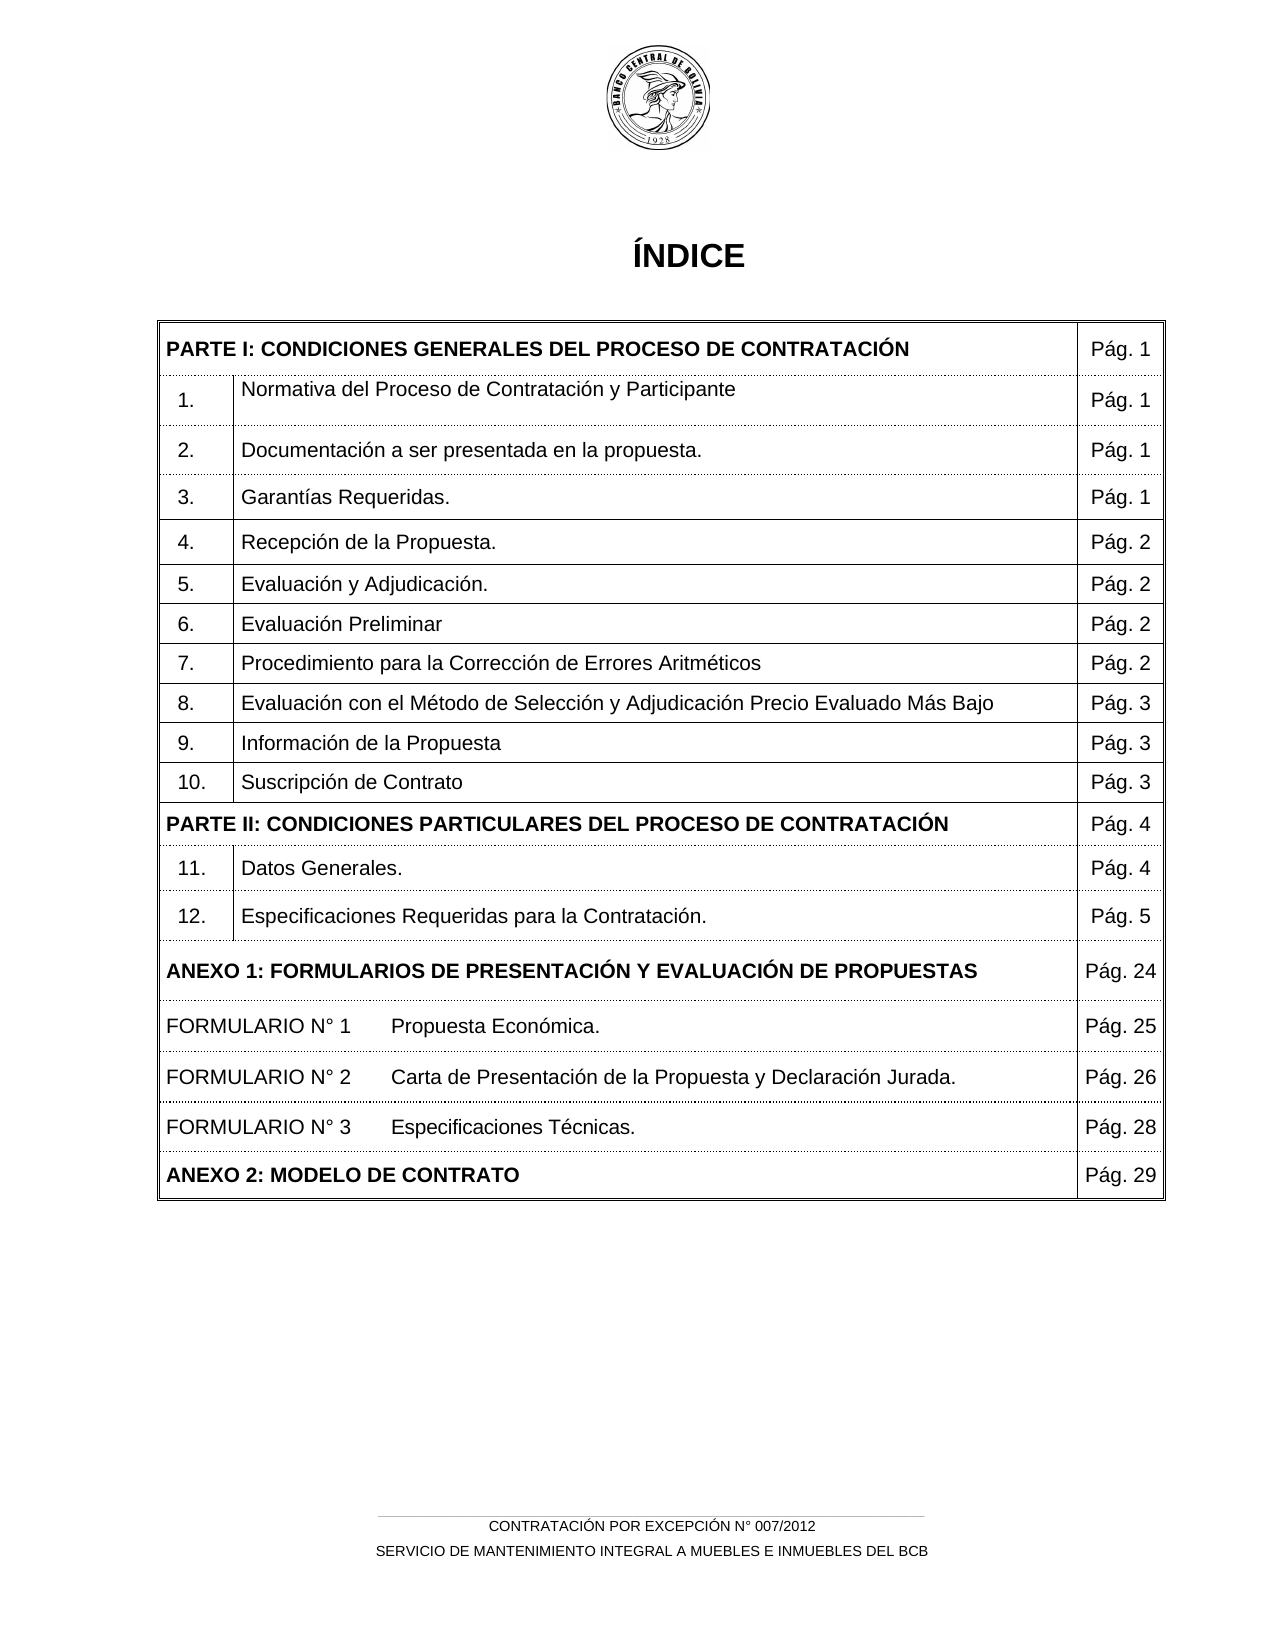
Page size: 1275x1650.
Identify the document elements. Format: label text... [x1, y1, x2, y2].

table_cell Recepción de la Propuesta. [234, 520, 1077, 563]
table_cell [160, 845, 233, 890]
table_cell Pág. 4 [1078, 845, 1163, 890]
table_cell [160, 565, 233, 603]
table_cell Pág. 29 [1078, 1151, 1163, 1198]
table_cell [160, 375, 233, 424]
table_cell [160, 604, 233, 643]
table_cell Pág. 3 [1078, 684, 1163, 722]
picture [606, 45, 710, 150]
table_cell Pág. 26 [1078, 1051, 1163, 1101]
table_cell Pág. 24 [1078, 940, 1163, 1000]
table_cell ANEXO 2: MODELO DE CONTRATO [160, 1151, 1077, 1198]
table_cell [160, 474, 233, 518]
table_cell [160, 763, 233, 802]
table_cell Propuesta Económica. [384, 1000, 1077, 1051]
table_cell Pág. 2 [1078, 644, 1163, 682]
table_cell Garantías Requeridas. [234, 474, 1077, 518]
table_cell Evaluación Preliminar [234, 604, 1077, 643]
table_cell [160, 520, 233, 563]
table_cell [160, 644, 233, 682]
table_cell Pág. 4 [1078, 803, 1163, 845]
table_cell PARTE II: CONDICIONES PARTICULARES DEL PROCESO DE CONTRATACIÓN [160, 803, 1077, 845]
table_cell [160, 425, 233, 474]
table_cell Pág. 2 [1078, 565, 1163, 603]
table_cell Pág. 2 [1078, 520, 1163, 563]
table_cell Pág. 5 [1078, 890, 1163, 940]
table_cell ANEXO 1: FORMULARIOS DE PRESENTACIÓN Y EVALUACIÓN DE PROPUESTAS [160, 940, 1077, 1000]
table_cell Pág. 1 [1078, 474, 1163, 518]
table_cell Carta de Presentación de la Propuesta y Declaración Jurada. [384, 1051, 1077, 1101]
table_cell Evaluación con el Método de Selección y Adjudicación Precio Evaluado Más Bajo [234, 684, 1077, 722]
table_cell [160, 890, 233, 940]
table_cell Suscripción de Contrato [234, 763, 1077, 802]
table_cell Pág. 28 [1078, 1101, 1163, 1151]
table_cell Documentación a ser presentada en la propuesta. [234, 425, 1077, 474]
table_cell Pág. 1 [1078, 375, 1163, 424]
table_cell Pág. 2 [1078, 604, 1163, 643]
table_cell Pág. 1 [1078, 425, 1163, 474]
table_cell [160, 723, 233, 762]
table_cell Evaluación y Adjudicación. [234, 565, 1077, 603]
table_cell [160, 684, 233, 722]
table_cell Especificaciones Técnicas. [384, 1101, 1077, 1151]
table_cell FORMULARIO N° 2 [160, 1051, 383, 1101]
text ÍNDICE [177, 236, 1201, 275]
table_cell Pág. 25 [1078, 1000, 1163, 1051]
table_header PARTE I: CONDICIONES GENERALES DEL PROCESO DE CONTRATACIÓN [160, 323, 1077, 375]
table_cell FORMULARIO N° 3 [160, 1101, 383, 1151]
table_cell Pág. 3 [1078, 763, 1163, 802]
table_header Pág. 1 [1078, 323, 1163, 375]
table_cell Datos Generales. [234, 845, 1077, 890]
table_cell Información de la Propuesta [234, 723, 1077, 762]
table_cell FORMULARIO N° 1 [160, 1000, 383, 1051]
table_cell Procedimiento para la Corrección de Errores Aritméticos [234, 644, 1077, 682]
table_cell Especificaciones Requeridas para la Contratación. [234, 890, 1077, 940]
table_cell Normativa del Proceso de Contratación y Participante [234, 375, 1077, 424]
table_cell Pág. 3 [1078, 723, 1163, 762]
